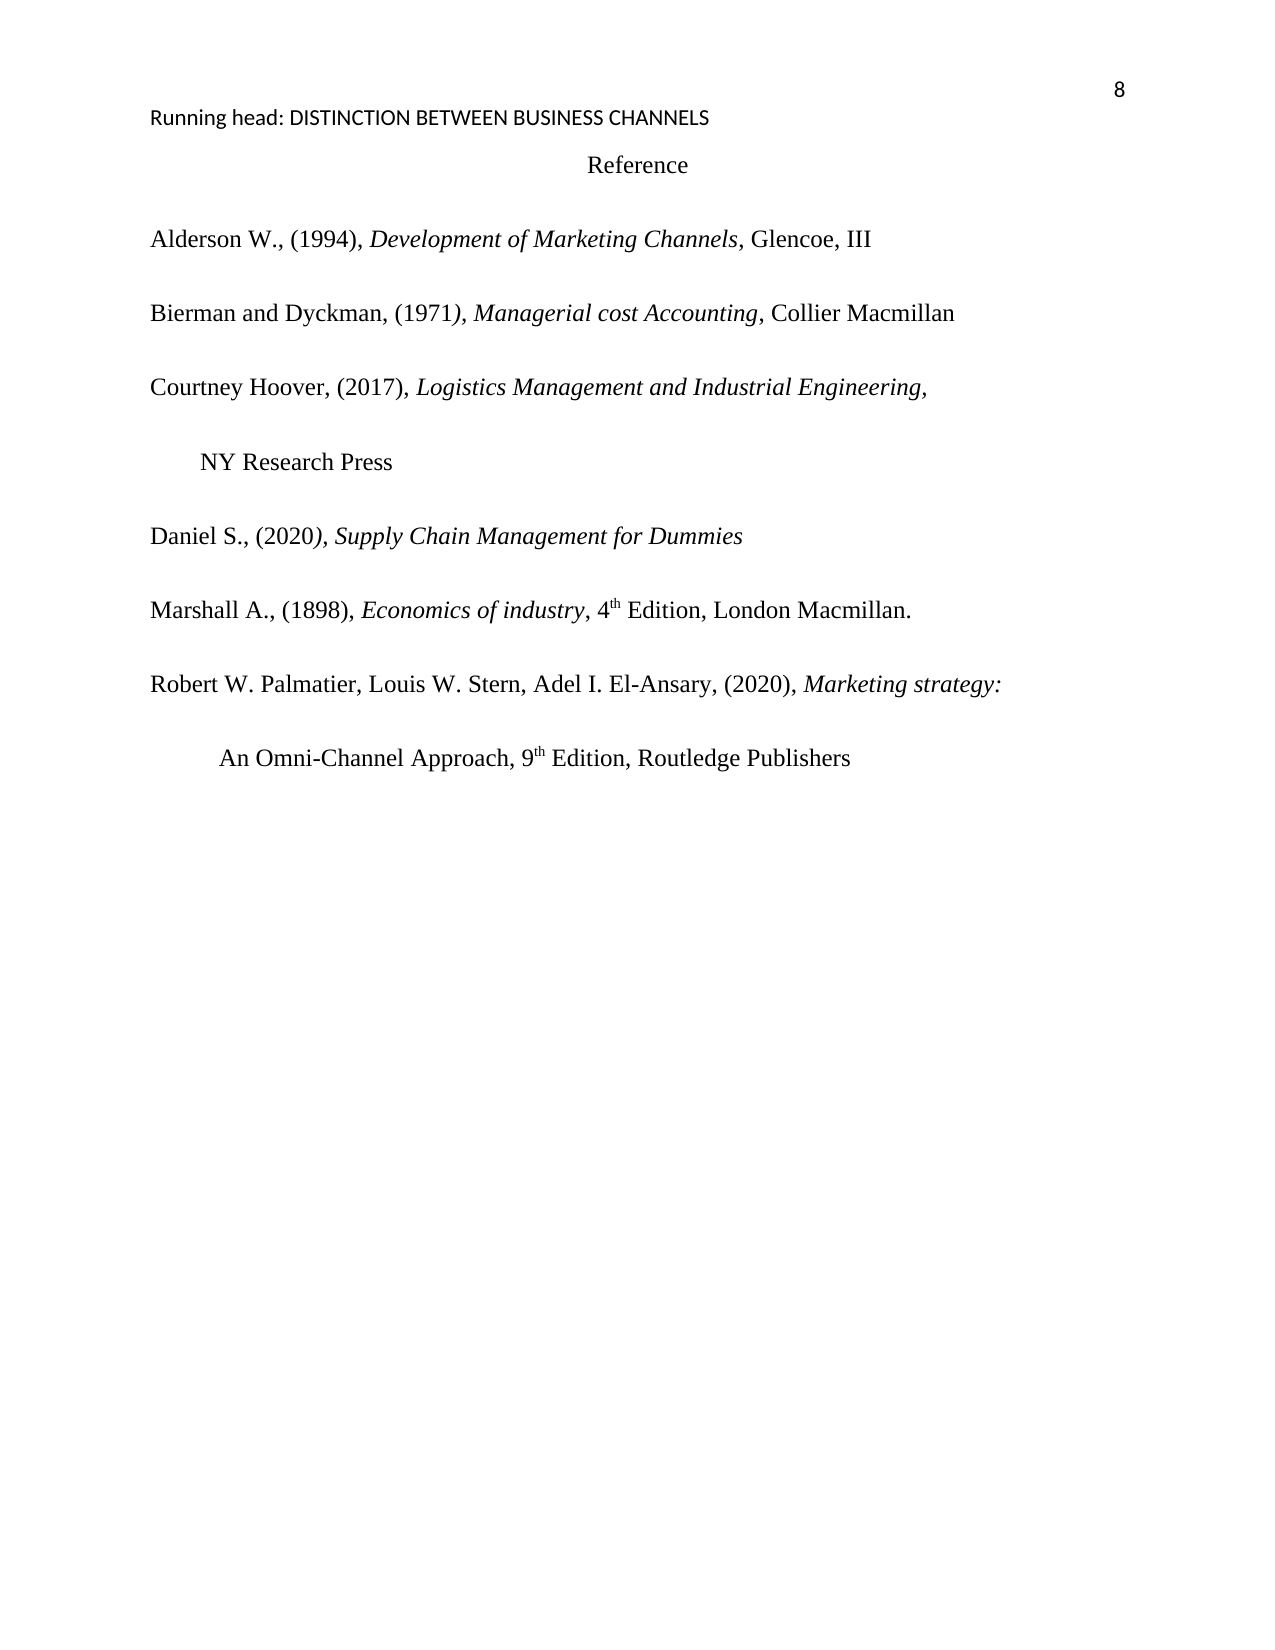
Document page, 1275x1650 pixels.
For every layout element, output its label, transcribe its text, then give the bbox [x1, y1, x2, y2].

text Robert W. Palmatier, Louis W. Stern, Adel I. El-Ansary, (2020), Marketing strategy: [150, 669, 1125, 698]
text Bierman and Dyckman, (1971), Managerial cost Accounting, Collier Macmillan [150, 298, 1125, 327]
text Reference [150, 150, 1125, 179]
text An Omni-Channel Approach, 9th Edition, Routledge Publishers [150, 743, 1125, 772]
text Daniel S., (2020), Supply Chain Management for Dummies [150, 521, 1125, 549]
text Courtney Hoover, (2017), Logistics Management and Industrial Engineering, [150, 372, 1125, 401]
text Alderson W., (1994), Development of Marketing Channels, Glencoe, III [150, 224, 1125, 253]
text Marshall A., (1898), Economics of industry, 4th Edition, London Macmillan. [150, 595, 1125, 624]
text NY Research Press [150, 447, 1125, 475]
